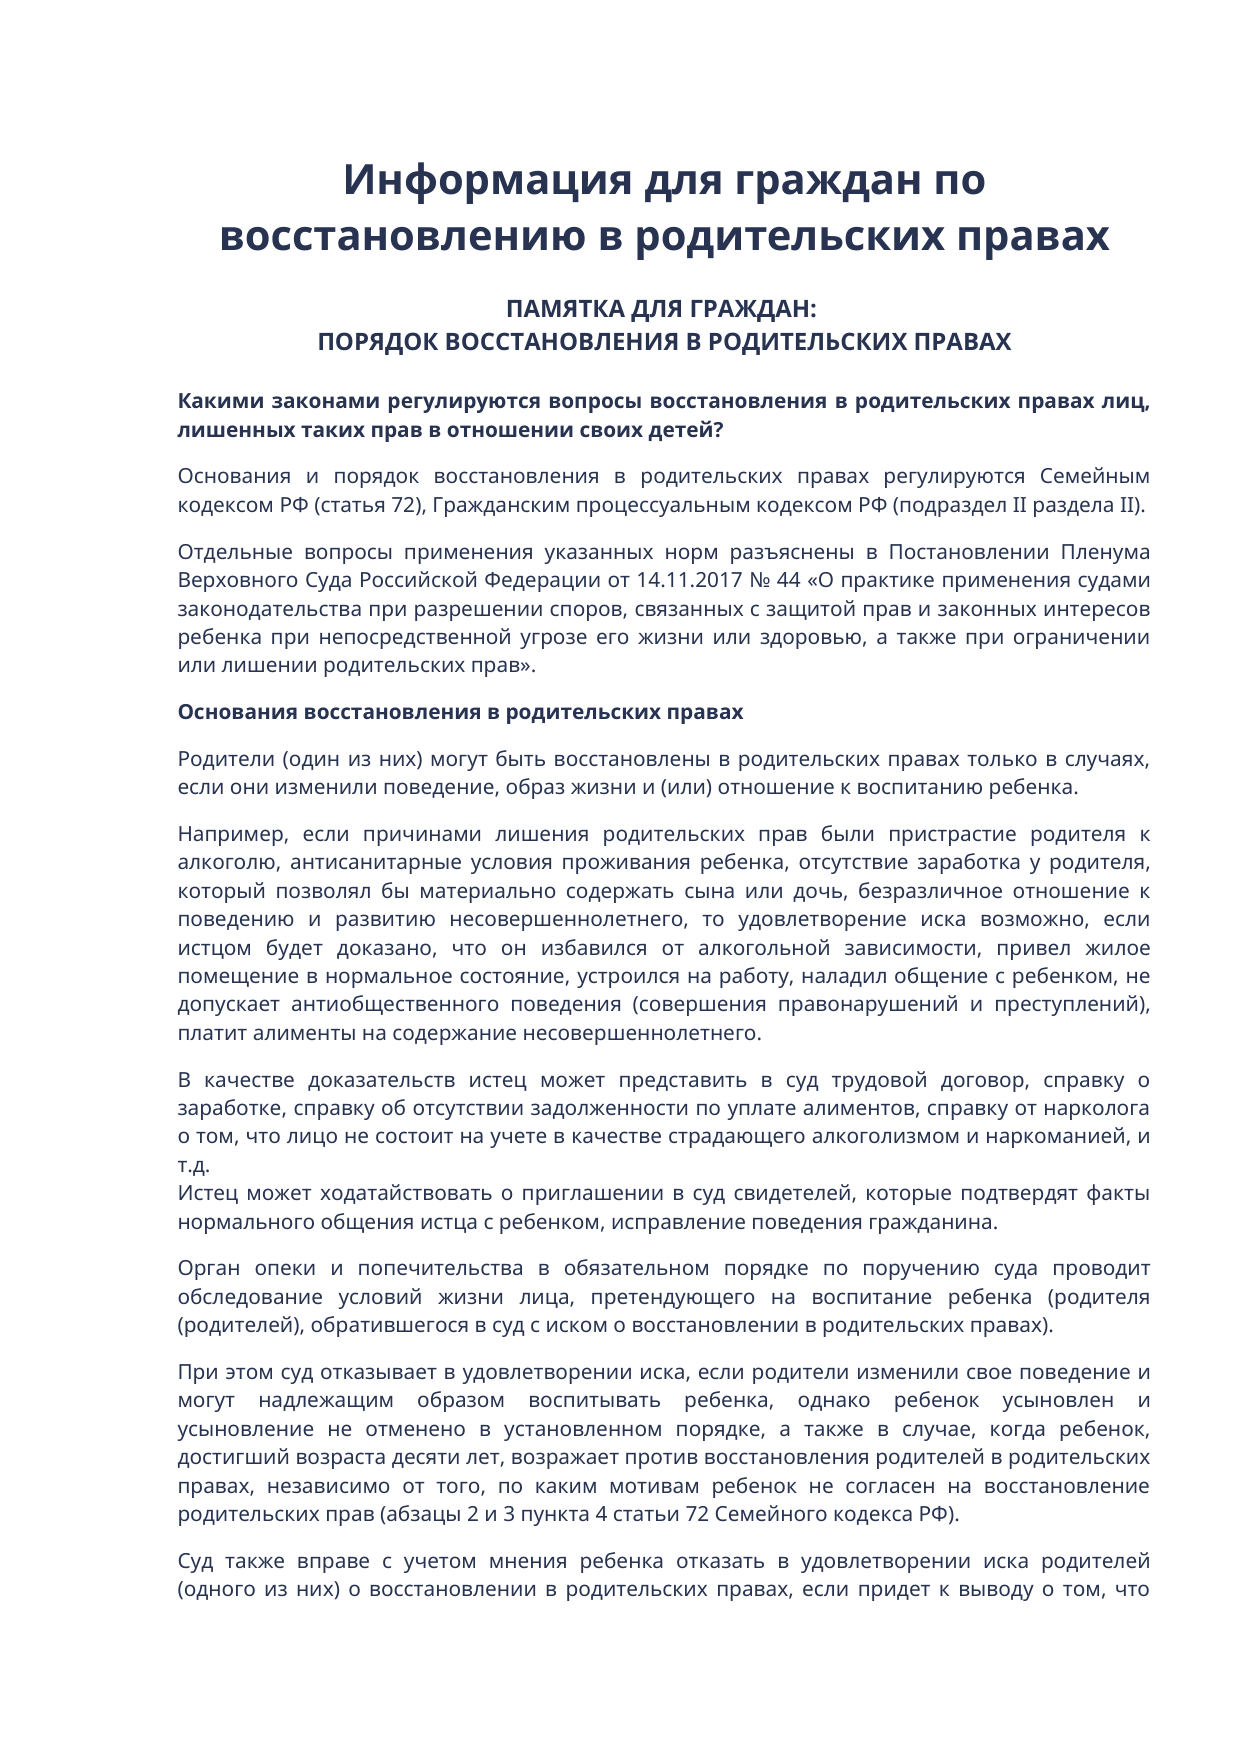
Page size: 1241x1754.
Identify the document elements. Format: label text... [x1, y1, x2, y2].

text Информация для граждан по восстановлению в родительских правах [177, 149, 1152, 263]
text Родители (один из них) могут быть восстановлены в родительских правах только в случаях, если они изменили поведение, образ жизни и (или) отношение к воспитанию ребенка. [177, 744, 1152, 801]
text Основания и порядок восстановления в родительских правах регулируются Семейным кодексом РФ (статья 72), Гражданским процессуальным кодексом РФ (подраздел II раздела II). [177, 462, 1152, 518]
text При этом суд отказывает в удовлетворении иска, если родители изменили свое поведение и могут надлежащим образом воспитывать ребенка, однако ребенок усыновлен и усыновление не отменено в установленном порядке, а также в случае, когда ребенок, достигший возраста десяти лет, возражает против восстановления родителей в родительских правах, независимо от того, по каким мотивам ребенок не согласен на восстановление родительских прав (абзацы 2 и 3 пункта 4 статьи 72 Семейного кодекса РФ). [177, 1357, 1152, 1528]
text Отдельные вопросы применения указанных норм разъяснены в Постановлении Пленума Верховного Суда Российской Федерации от 14.11.2017 № 44 «О практике применения судами законодательства при разрешении споров, связанных с защитой прав и законных интересов ребенка при непосредственной угрозе его жизни или здоровью, а также при ограничении или лишении родительских прав». [177, 537, 1152, 679]
text Орган опеки и попечительства в обязательном порядке по поручению суда проводит обследование условий жизни лица, претендующего на воспитание ребенка (родителя (родителей), обратившегося в суд с иском о восстановлении в родительских правах). [177, 1253, 1152, 1339]
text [177, 1546, 1152, 1603]
text Какими законами регулируются вопросы восстановления в родительских правах лиц, лишенных таких прав в отношении своих детей? [177, 387, 1152, 443]
text Например, если причинами лишения родительских прав были пристрастие родителя к алкоголю, антисанитарные условия проживания ребенка, отсутствие заработка у родителя, который позволял бы материально содержать сына или дочь, безразличное отношение к поведению и развитию несовершеннолетнего, то удовлетворение иска возможно, если истцом будет доказано, что он избавился от алкогольной зависимости, привел жилое помещение в нормальное состояние, устроился на работу, наладил общение с ребенком, не допускает антиобщественного поведения (совершения правонарушений и преступлений), платит алименты на содержание несовершеннолетнего. [177, 819, 1152, 1046]
text В качестве доказательств истец может представить в суд трудовой договор, справку о заработке, справку об отсутствии задолженности по уплате алиментов, справку от нарколога о том, что лицо не состоит на учете в качестве страдающего алкоголизмом и наркоманией, и т.д. Истец может ходатайствовать о приглашении в суд свидетелей, которые подтвердят факты нормального общения истца с ребенком, исправление поведения гражданина. [177, 1065, 1152, 1235]
text Основания восстановления в родительских правах [177, 697, 1152, 726]
text ПАМЯТКА ДЛЯ ГРАЖДАН: ПОРЯДОК ВОССТАНОВЛЕНИЯ В РОДИТЕЛЬСКИХ ПРАВАХ [177, 292, 1152, 357]
